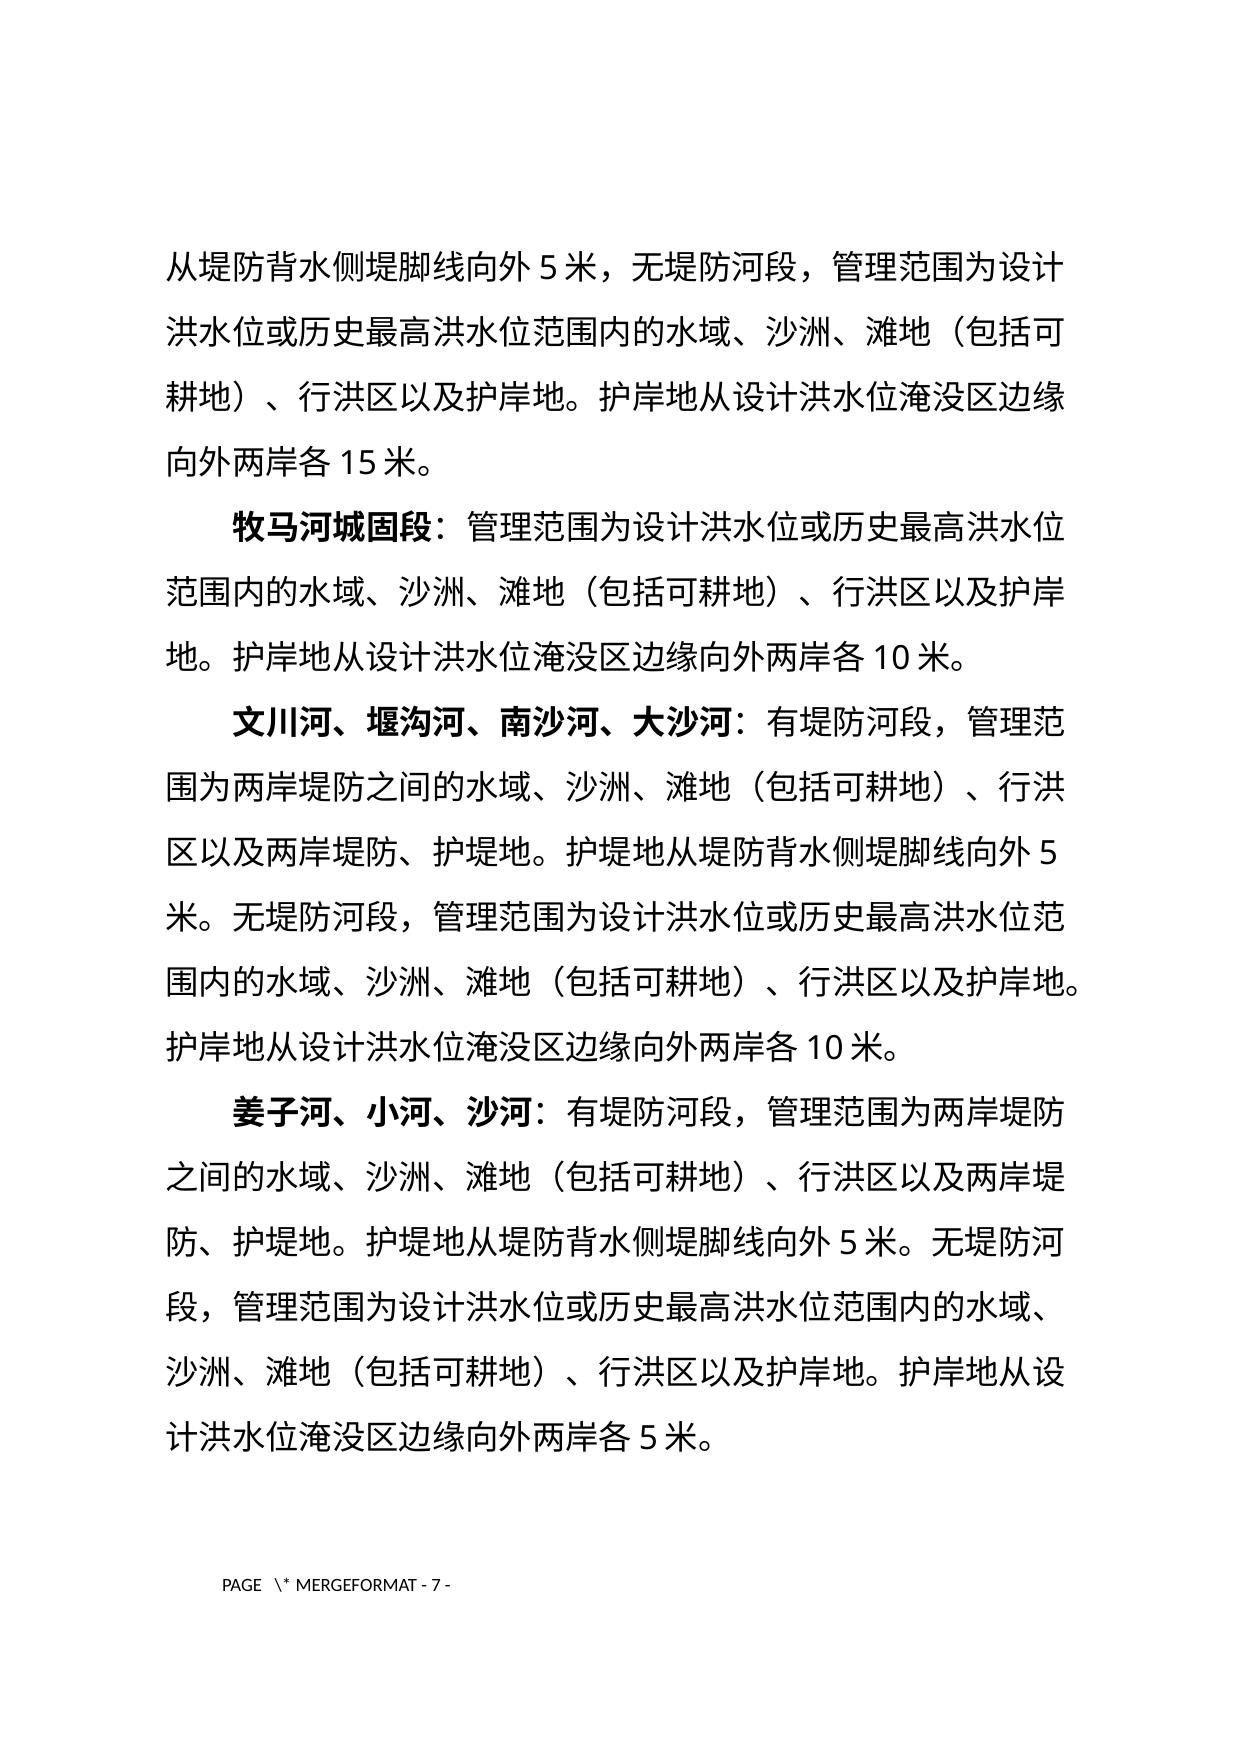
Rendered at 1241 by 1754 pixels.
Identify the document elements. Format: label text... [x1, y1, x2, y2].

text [165, 233, 1087, 493]
text 牧马河城固段：管理范围为设计洪水位或历史最高洪水位范围内的水域、沙洲、滩地（包括可耕地）、行洪区以及护岸地。护岸地从设计洪水位淹没区边缘向外两岸各10米。 [165, 493, 1087, 688]
text 姜子河、小河、沙河：有堤防河段，管理范围为两岸堤防之间的水域、沙洲、滩地（包括可耕地）、行洪区以及两岸堤防、护堤地。护堤地从堤防背水侧堤脚线向外5米。无堤防河段，管理范围为设计洪水位或历史最高洪水位范围内的水域、沙洲、滩地（包括可耕地）、行洪区以及护岸地。护岸地从设计洪水位淹没区边缘向外两岸各5米。 [165, 1078, 1087, 1468]
text 文川河、堰沟河、南沙河、大沙河：有堤防河段，管理范围为两岸堤防之间的水域、沙洲、滩地（包括可耕地）、行洪区以及两岸堤防、护堤地。护堤地从堤防背水侧堤脚线向外5米。无堤防河段，管理范围为设计洪水位或历史最高洪水位范围内的水域、沙洲、滩地（包括可耕地）、行洪区以及护岸地。护岸地从设计洪水位淹没区边缘向外两岸各10米。 [165, 688, 1087, 1078]
